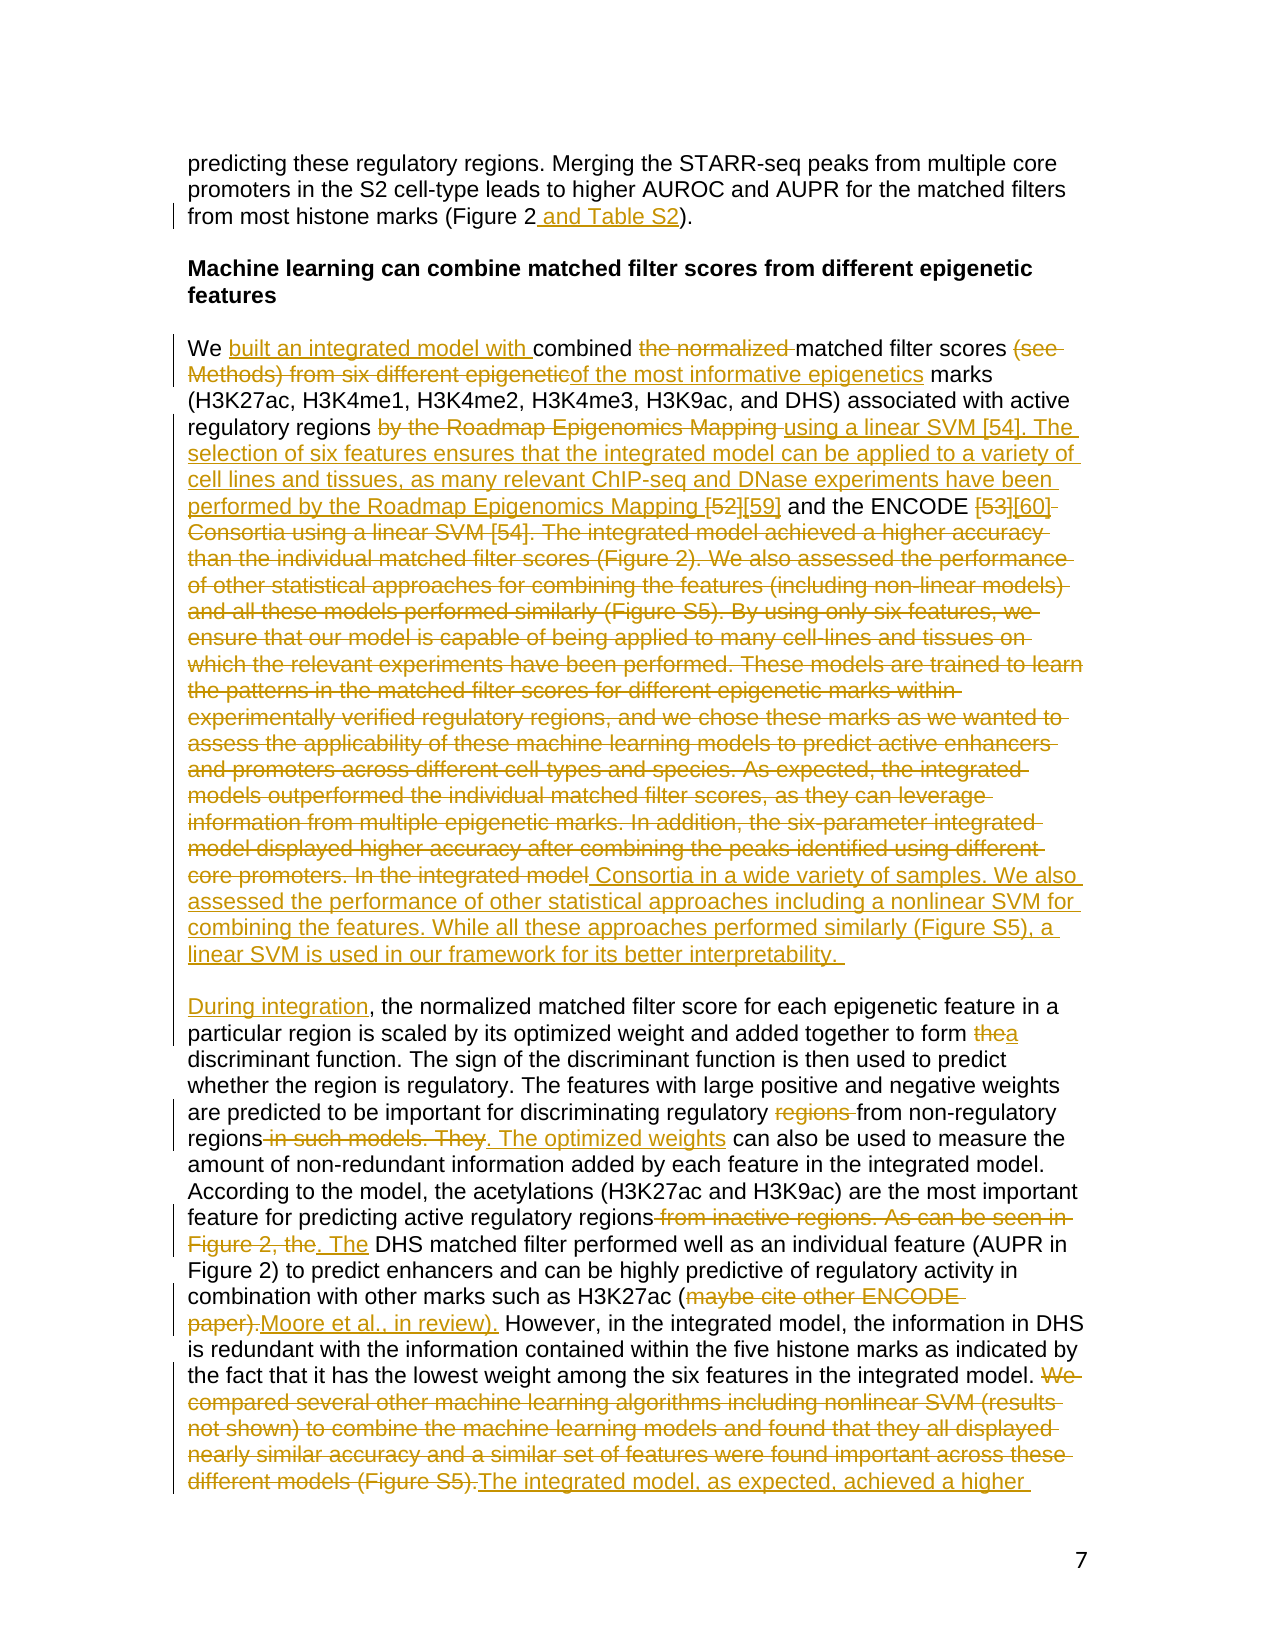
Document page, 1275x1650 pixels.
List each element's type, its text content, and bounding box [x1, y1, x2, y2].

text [187, 993, 1087, 1494]
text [187, 150, 1087, 229]
text Machine learning can combine matched filter scores from different epigenetic features [187, 255, 1087, 308]
text We combined matched filter scores marks (H3K27ac, H3K4me1, H3K4me2, H3K4me3, H3K9ac, and DHS) associated with active regulatory regions and the ENCODE [187, 334, 1087, 967]
